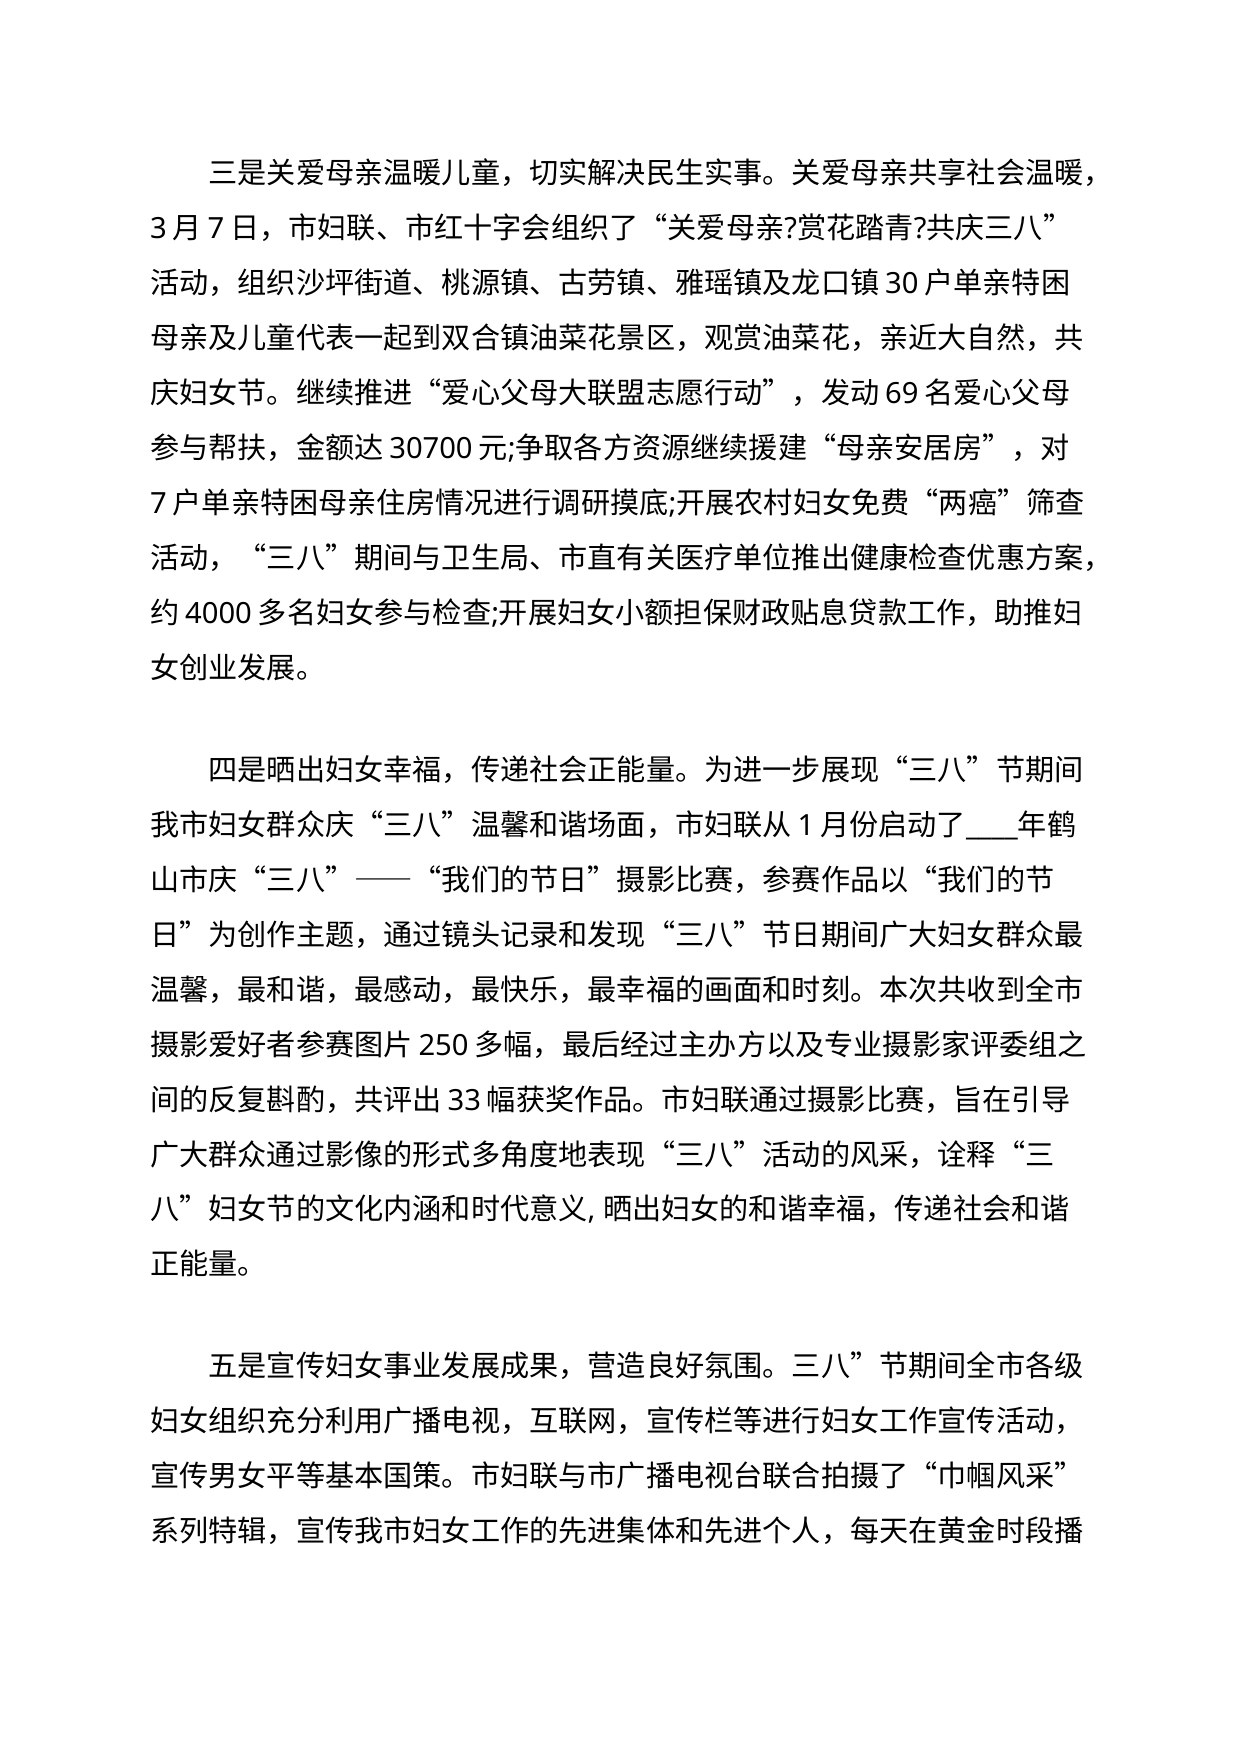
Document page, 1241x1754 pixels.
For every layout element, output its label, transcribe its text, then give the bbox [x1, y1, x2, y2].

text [150, 1343, 1090, 1550]
text 四是晒出妇女幸福，传递社会正能量。为进一步展现“三八”节期间我市妇女群众庆“三八”温馨和谐场面，市妇联从1月份启动了____年鹤山市庆“三八”——“我们的节日”摄影比赛，参赛作品以“我们的节日”为创作主题，通过镜头记录和发现“三八”节日期间广大妇女群众最温馨，最和谐，最感动，最快乐，最幸福的画面和时刻。本次共收到全市摄影爱好者参赛图片250多幅，最后经过主办方以及专业摄影家评委组之间的反复斟酌，共评出33幅获奖作品。市妇联通过摄影比赛，旨在引导广大群众通过影像的形式多角度地表现“三八”活动的风采，诠释“三八”妇女节的文化内涵和时代意义, 晒出妇女的和谐幸福，传递社会和谐正能量。 [150, 746, 1090, 1283]
text 三是关爱母亲温暖儿童，切实解决民生实事。关爱母亲共享社会温暖，3月7日，市妇联、市红十字会组织了“关爱母亲?赏花踏青?共庆三八”活动，组织沙坪街道、桃源镇、古劳镇、雅瑶镇及龙口镇30户单亲特困母亲及儿童代表一起到双合镇油菜花景区，观赏油菜花，亲近大自然，共庆妇女节。继续推进“爱心父母大联盟志愿行动”，发动69名爱心父母参与帮扶，金额达30700元;争取各方资源继续援建“母亲安居房”，对7户单亲特困母亲住房情况进行调研摸底;开展农村妇女免费“两癌”筛查活动，“三八”期间与卫生局、市直有关医疗单位推出健康检查优惠方案，约4000多名妇女参与检查;开展妇女小额担保财政贴息贷款工作，助推妇女创业发展。 [150, 150, 1090, 687]
